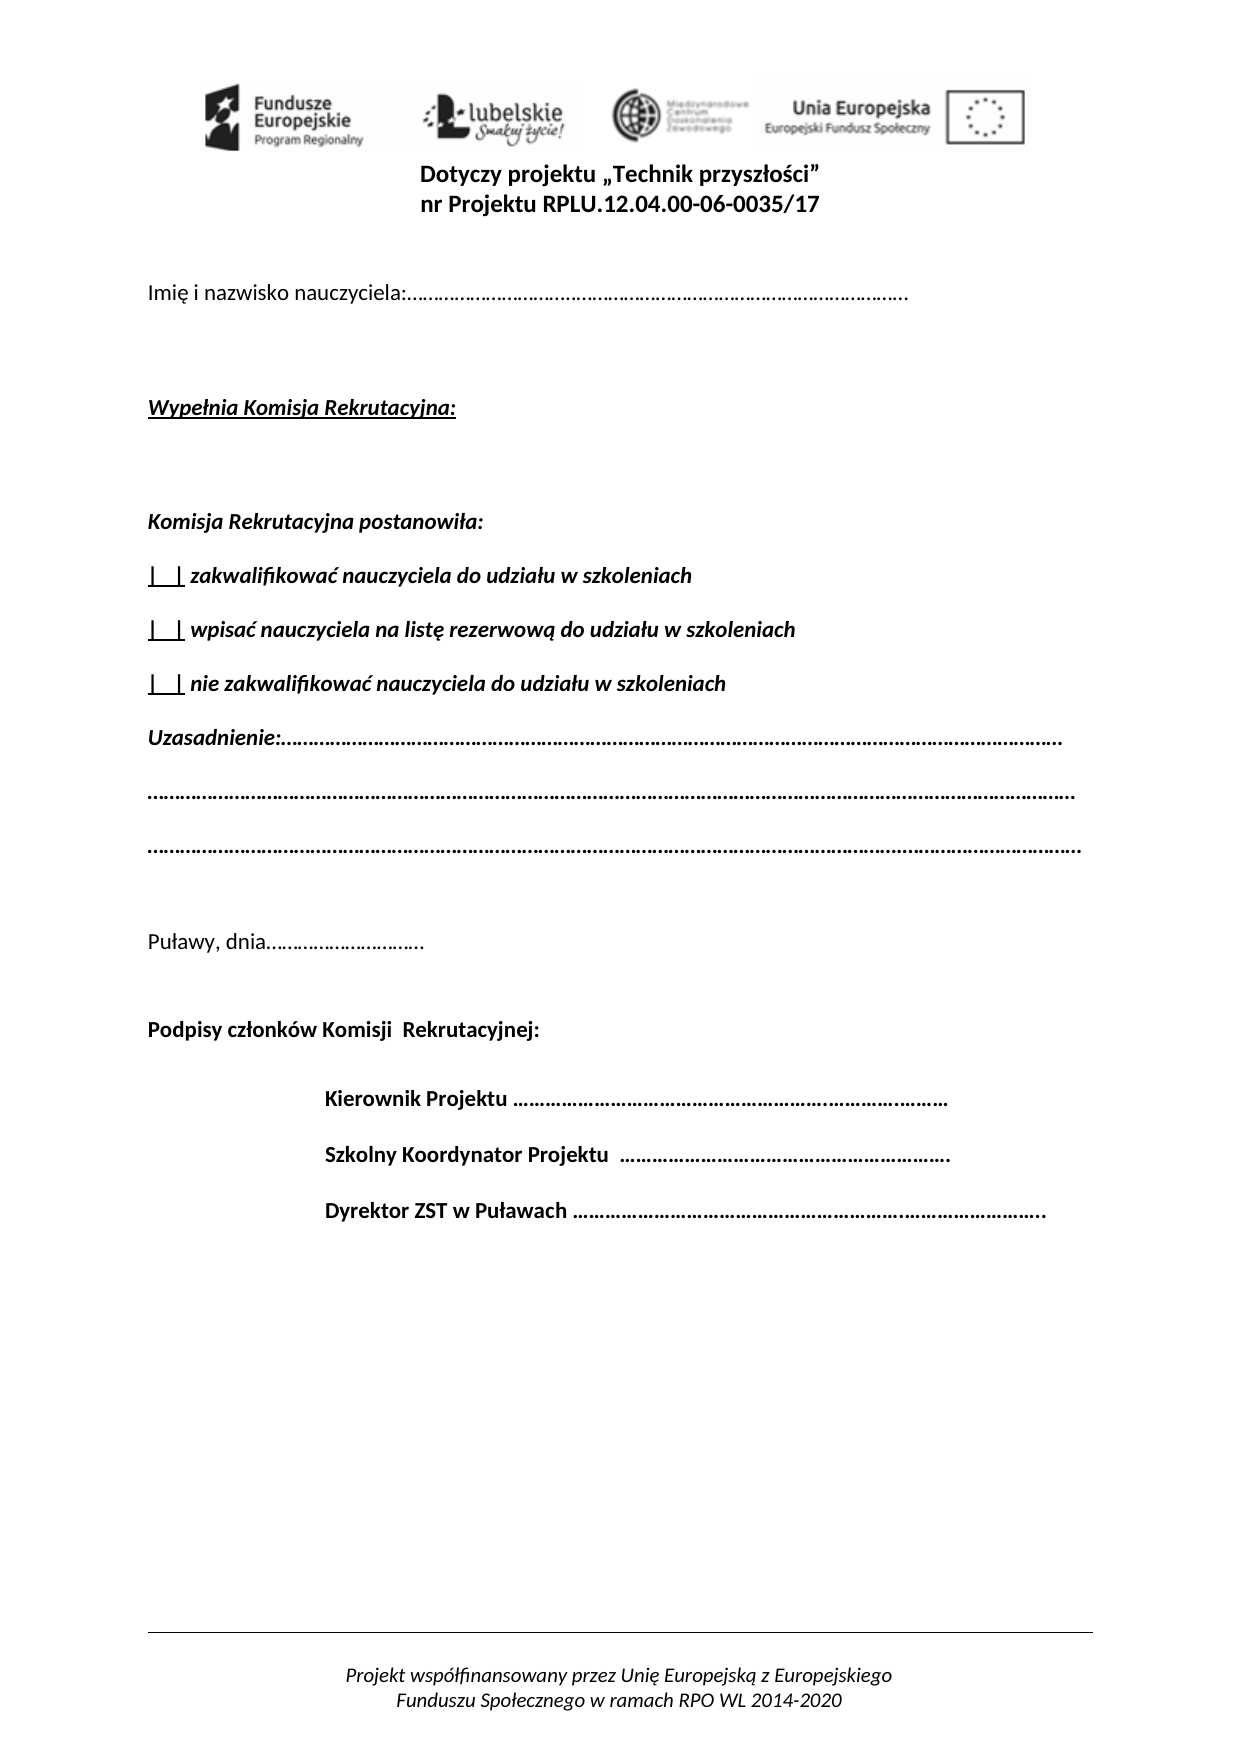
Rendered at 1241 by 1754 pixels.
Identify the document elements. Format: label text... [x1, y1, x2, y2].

text ………………………………………………………………………………………………………………………….…………………………… [148, 810, 1093, 864]
picture [201, 73, 1039, 159]
text Komisja Rekrutacyjna postanowiła: [148, 486, 1093, 540]
text Dotyczy projektu „Technik przyszłości” nr Projektu RPLU.12.04.00-06-0035/17 [148, 158, 1093, 219]
text Kierownik Projektu ………………………………………………….………….……… [325, 1084, 1093, 1112]
text | | nie zakwalifikować nauczyciela do udziału w szkoleniach [148, 648, 1093, 702]
text Szkolny Koordynator Projektu ……………………………………………………. [325, 1140, 1093, 1168]
text Dyrektor ZST w Puławach …………………………………………………….…………………….. [325, 1196, 1093, 1224]
text Puławy, dnia………………………… [148, 927, 1093, 955]
text Podpisy członków Komisji Rekrutacyjnej: [148, 1016, 1093, 1044]
text Wypełnia Komisja Rekrutacyjna: [148, 372, 1093, 426]
text Uzasadnienie:……………………………………………………………………………………………………………………………… [148, 702, 1093, 756]
text Imię i nazwisko nauczyciela:…………………………..……………………………………………………… [148, 278, 1093, 306]
text ……………………………………………………………………………………………………………………………………………………… [148, 756, 1093, 810]
text | | zakwalifikować nauczyciela do udziału w szkoleniach [148, 540, 1093, 594]
text | | wpisać nauczyciela na listę rezerwową do udziału w szkoleniach [148, 594, 1093, 648]
